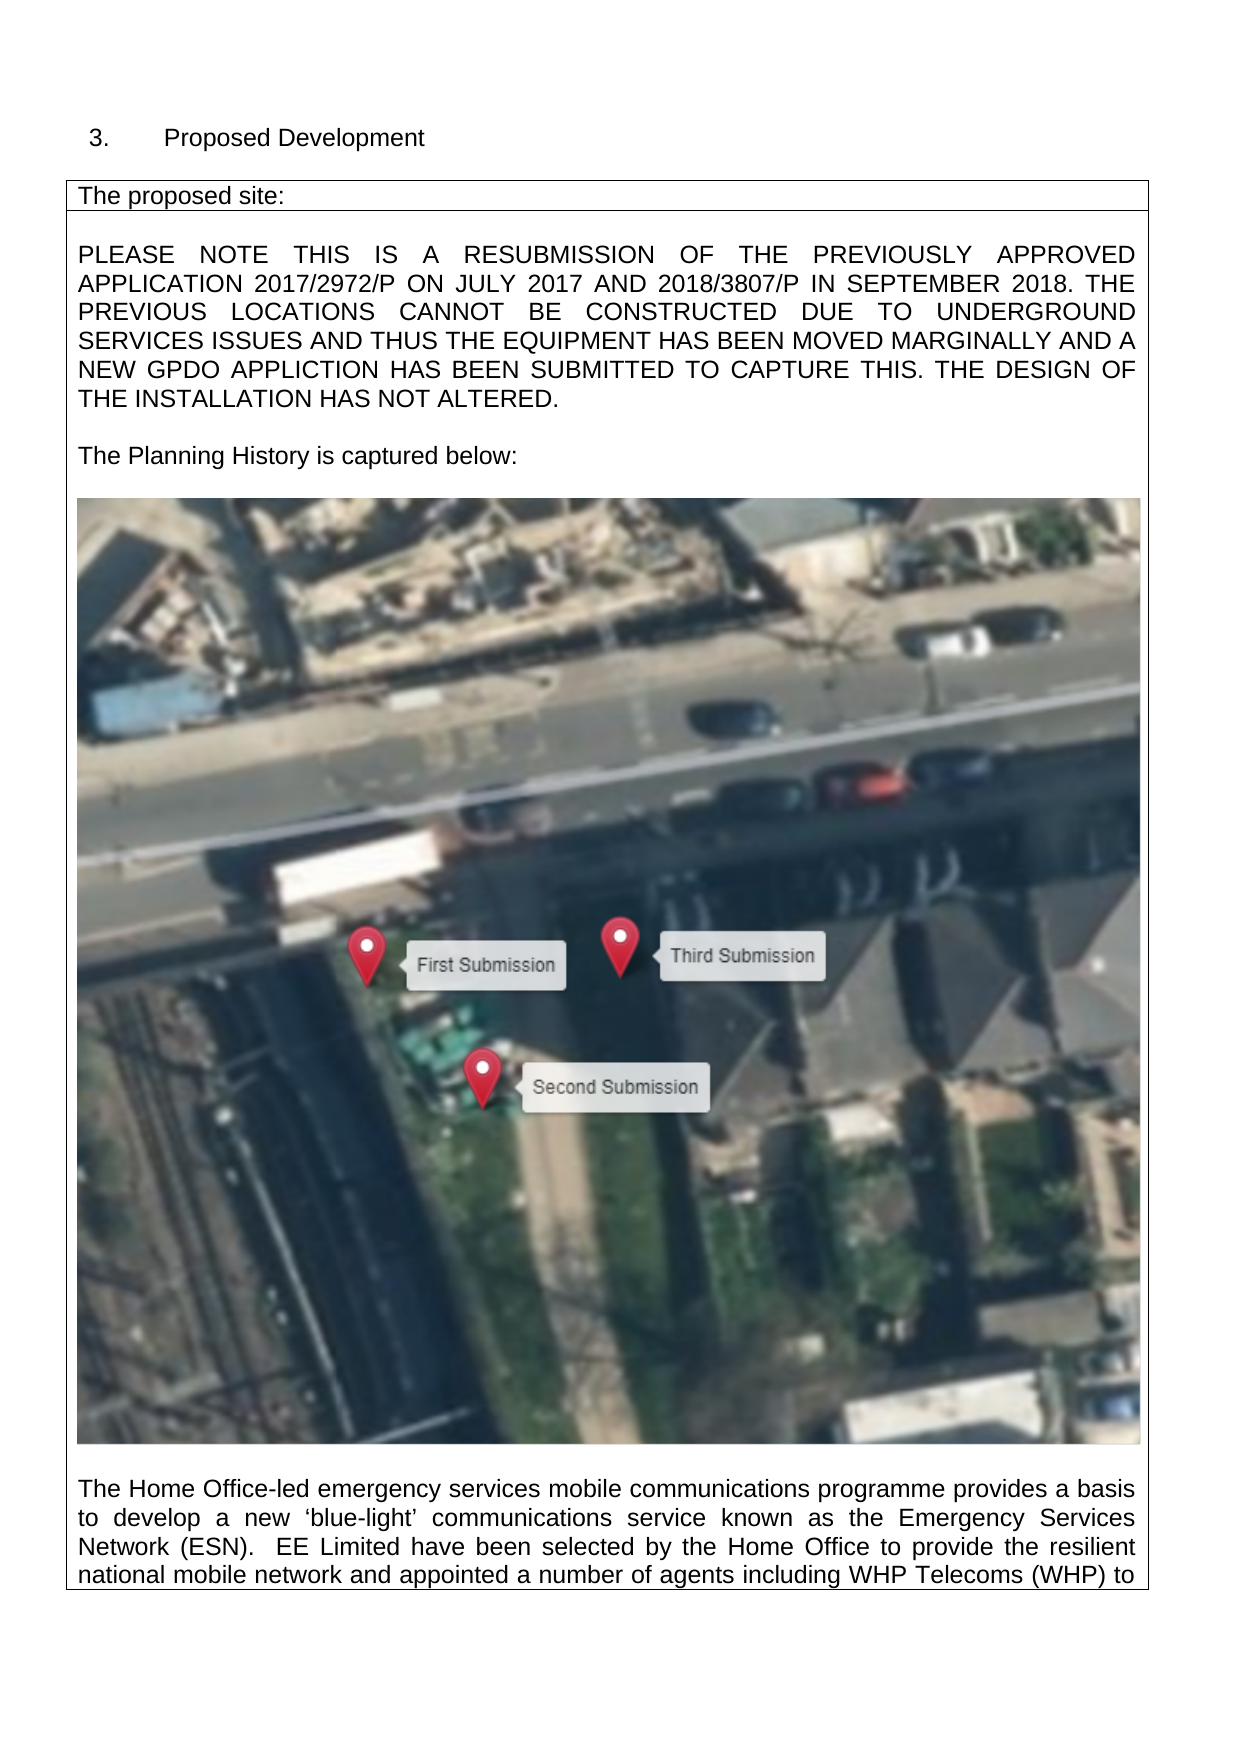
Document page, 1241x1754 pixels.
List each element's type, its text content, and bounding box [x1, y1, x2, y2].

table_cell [67, 211, 1148, 1589]
picture [77, 498, 1142, 1446]
list Proposed Development [89, 123, 1137, 151]
table_header The proposed site: [67, 181, 1148, 210]
